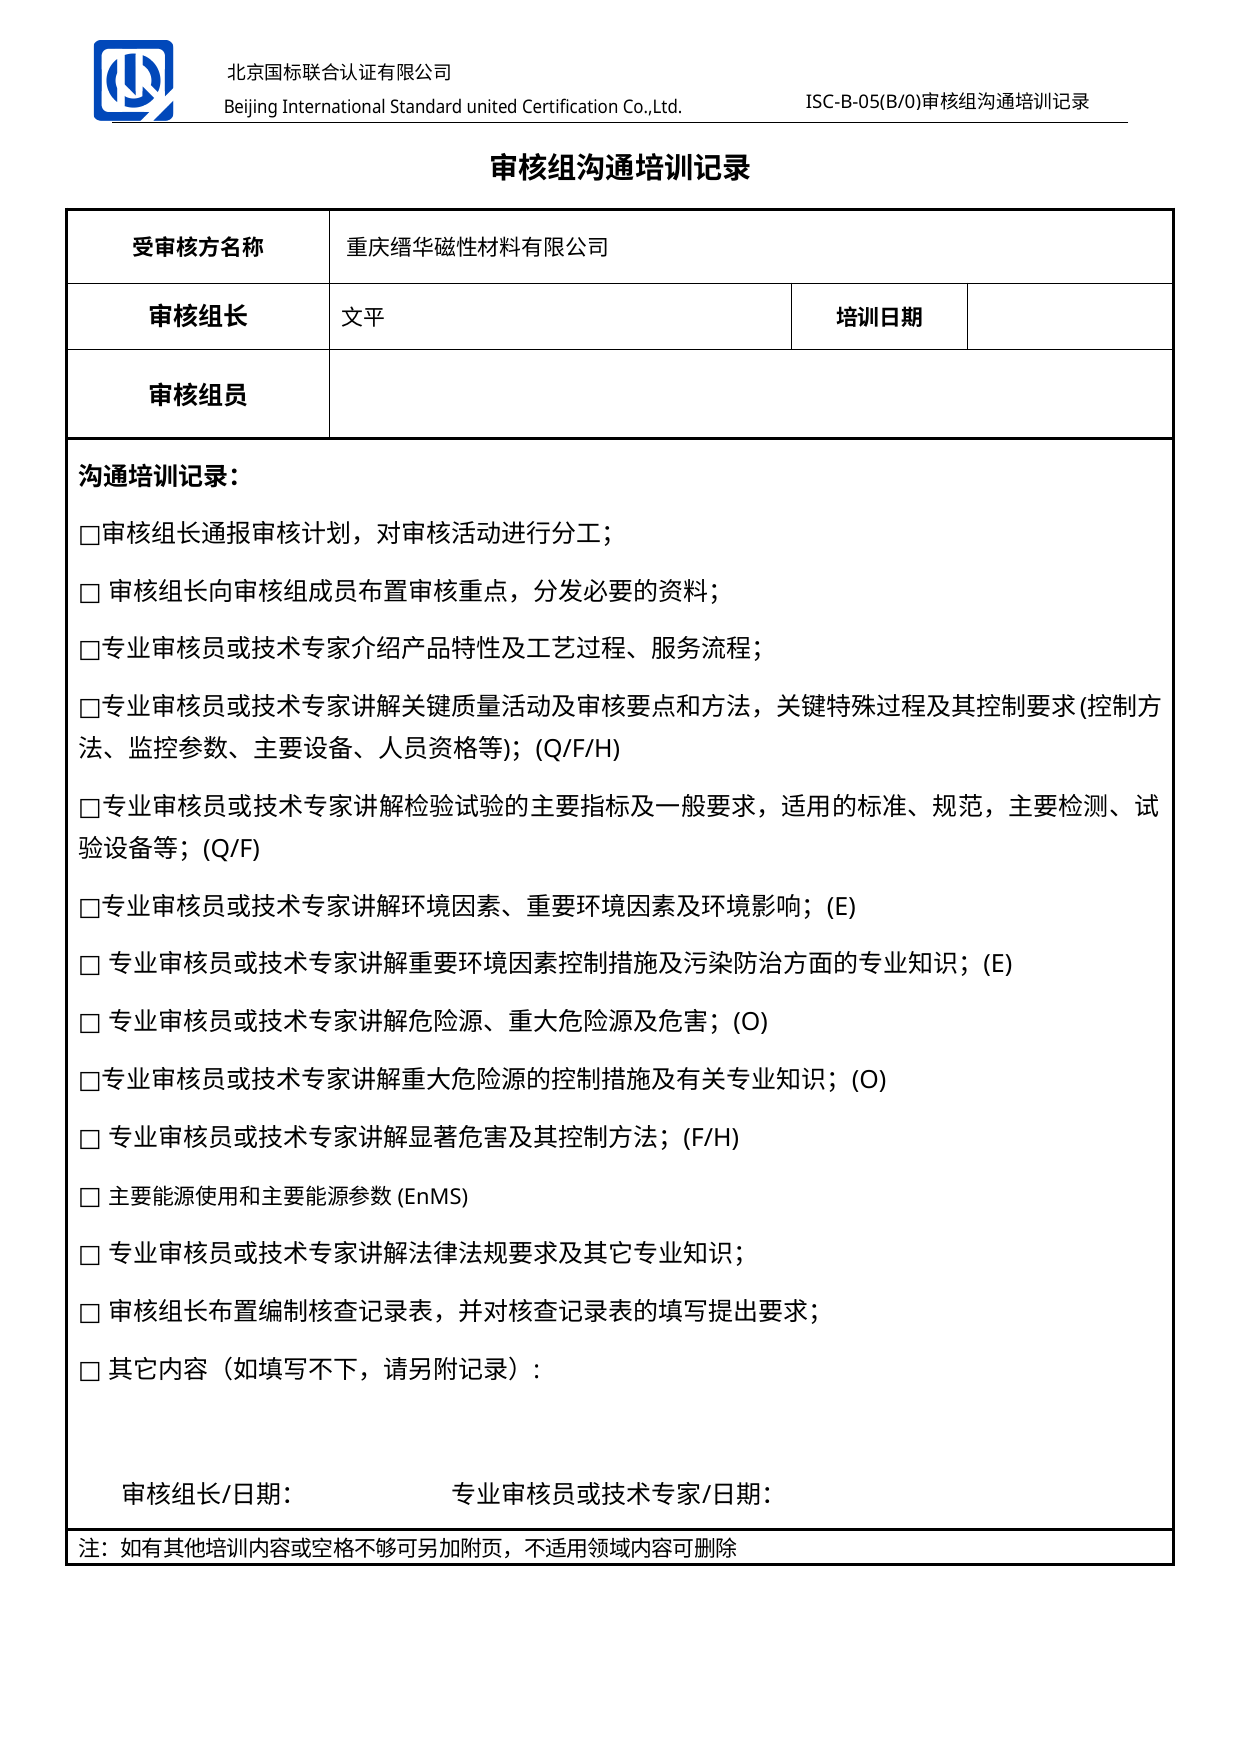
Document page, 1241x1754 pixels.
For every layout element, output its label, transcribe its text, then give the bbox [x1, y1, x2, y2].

text 审核组沟通培训记录 [112, 144, 1128, 186]
picture [93, 40, 174, 121]
table_cell 审核组员 [68, 350, 329, 437]
table_cell 审核组长 [68, 284, 329, 349]
table_cell [330, 350, 1172, 437]
table_cell 文平 [330, 284, 791, 349]
table_cell 培训日期 [792, 284, 967, 349]
table_header 受审核方名称 [68, 211, 329, 282]
table_cell 沟通培训记录： □审核组长通报审核计划，对审核活动进行分工； □ 审核组长向审核组成员布置审核重点，分发必要的资料； □专业审核员或技术专家介绍产品特性及工艺过程、服务流程； □专业审核员或技术专家讲解关键质量活动及审核要点和方法，关键特殊过程及其控制要求(控制方法、监控参数、主要设备、人员资格等)；(Q/F/H) □专业审核员或技术专家讲解检验试验的主要指标及一般要求，适用的标准、规范，主要检测、试验设备等；(Q/F) □专业审核员或技术专家讲解环境因素、重要环境因素及环境影响；(E) □ 专业审核员或技术专家讲解重要环境因素控制措施及污染防治方面的专业知识；(E) □ 专业审核员或技术专家讲解危险源、重大危险源及危害；(O) □专业审核员或技术专家讲解重大危险源的控制措施及有关专业知识；(O) □ 专业审核员或技术专家讲解显著危害及其控制方法；(F/H) □ 主要能源使用和主要能源参数 (EnMS) □ 专业审核员或技术专家讲解法律法规要求及其它专业知识； □ 审核组长布置编制核查记录表，并对核查记录表的填写提出要求； □ 其它内容（如填写不下，请另附记录）: 审核组长/日期： 专业审核员或技术专家/日期： [68, 440, 1172, 1528]
table_cell 注：如有其他培训内容或空格不够可另加附页，不适用领域内容可删除 [68, 1531, 1172, 1563]
table_header 重庆缙华磁性材料有限公司 [330, 211, 1172, 282]
table_cell [968, 284, 1172, 349]
